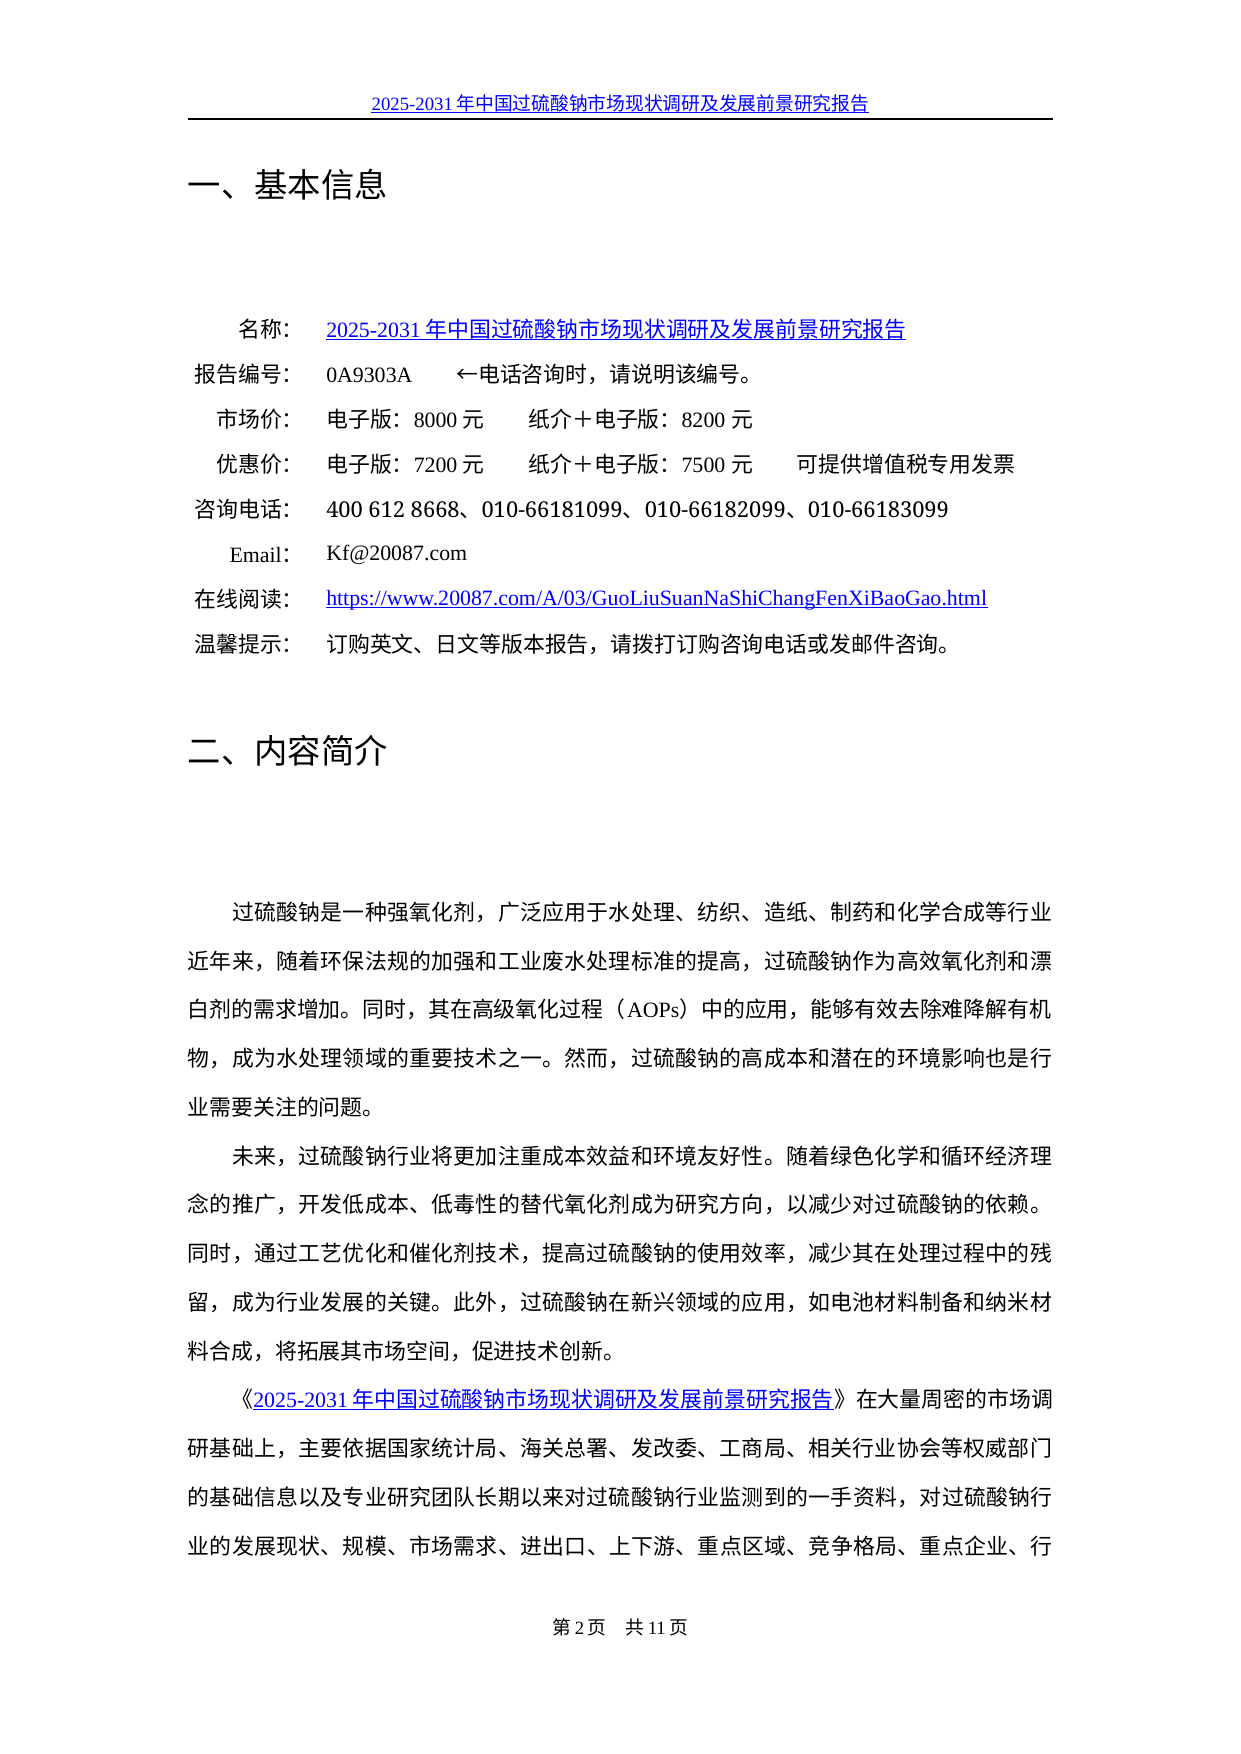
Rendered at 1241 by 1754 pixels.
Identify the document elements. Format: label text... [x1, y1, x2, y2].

table_cell 温馨提示： [167, 627, 315, 672]
table_cell 电子版：8000 元 纸介＋电子版：8200 元 [315, 402, 1073, 447]
table_header 2025-2031年中国过硫酸钠市场现状调研及发展前景研究报告 [315, 312, 1073, 357]
table_cell 优惠价： [167, 447, 315, 492]
title 一、基本信息 [187, 150, 1053, 215]
table_cell 报告编号： [167, 357, 315, 402]
table_cell [315, 582, 1073, 627]
table_cell 0A9303A ←电话咨询时，请说明该编号。 [315, 357, 1073, 402]
table_cell 在线阅读： [167, 582, 315, 627]
table_cell 400 612 8668、010-66181099、010-66182099、010-66183099 [315, 492, 1073, 537]
table_cell Kf@20087.com [315, 537, 1073, 582]
table_cell 电子版：7200 元 纸介＋电子版：7500 元 可提供增值税专用发票 [315, 447, 1073, 492]
table_cell 市场价： [167, 402, 315, 447]
table_cell Email： [167, 537, 315, 582]
table_header 名称： [167, 312, 315, 357]
table_cell 订购英文、日文等版本报告，请拨打订购咨询电话或发邮件咨询。 [315, 627, 1073, 672]
table_cell 咨询电话： [167, 492, 315, 537]
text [187, 894, 1053, 1561]
title 二、内容简介 [187, 717, 1053, 782]
